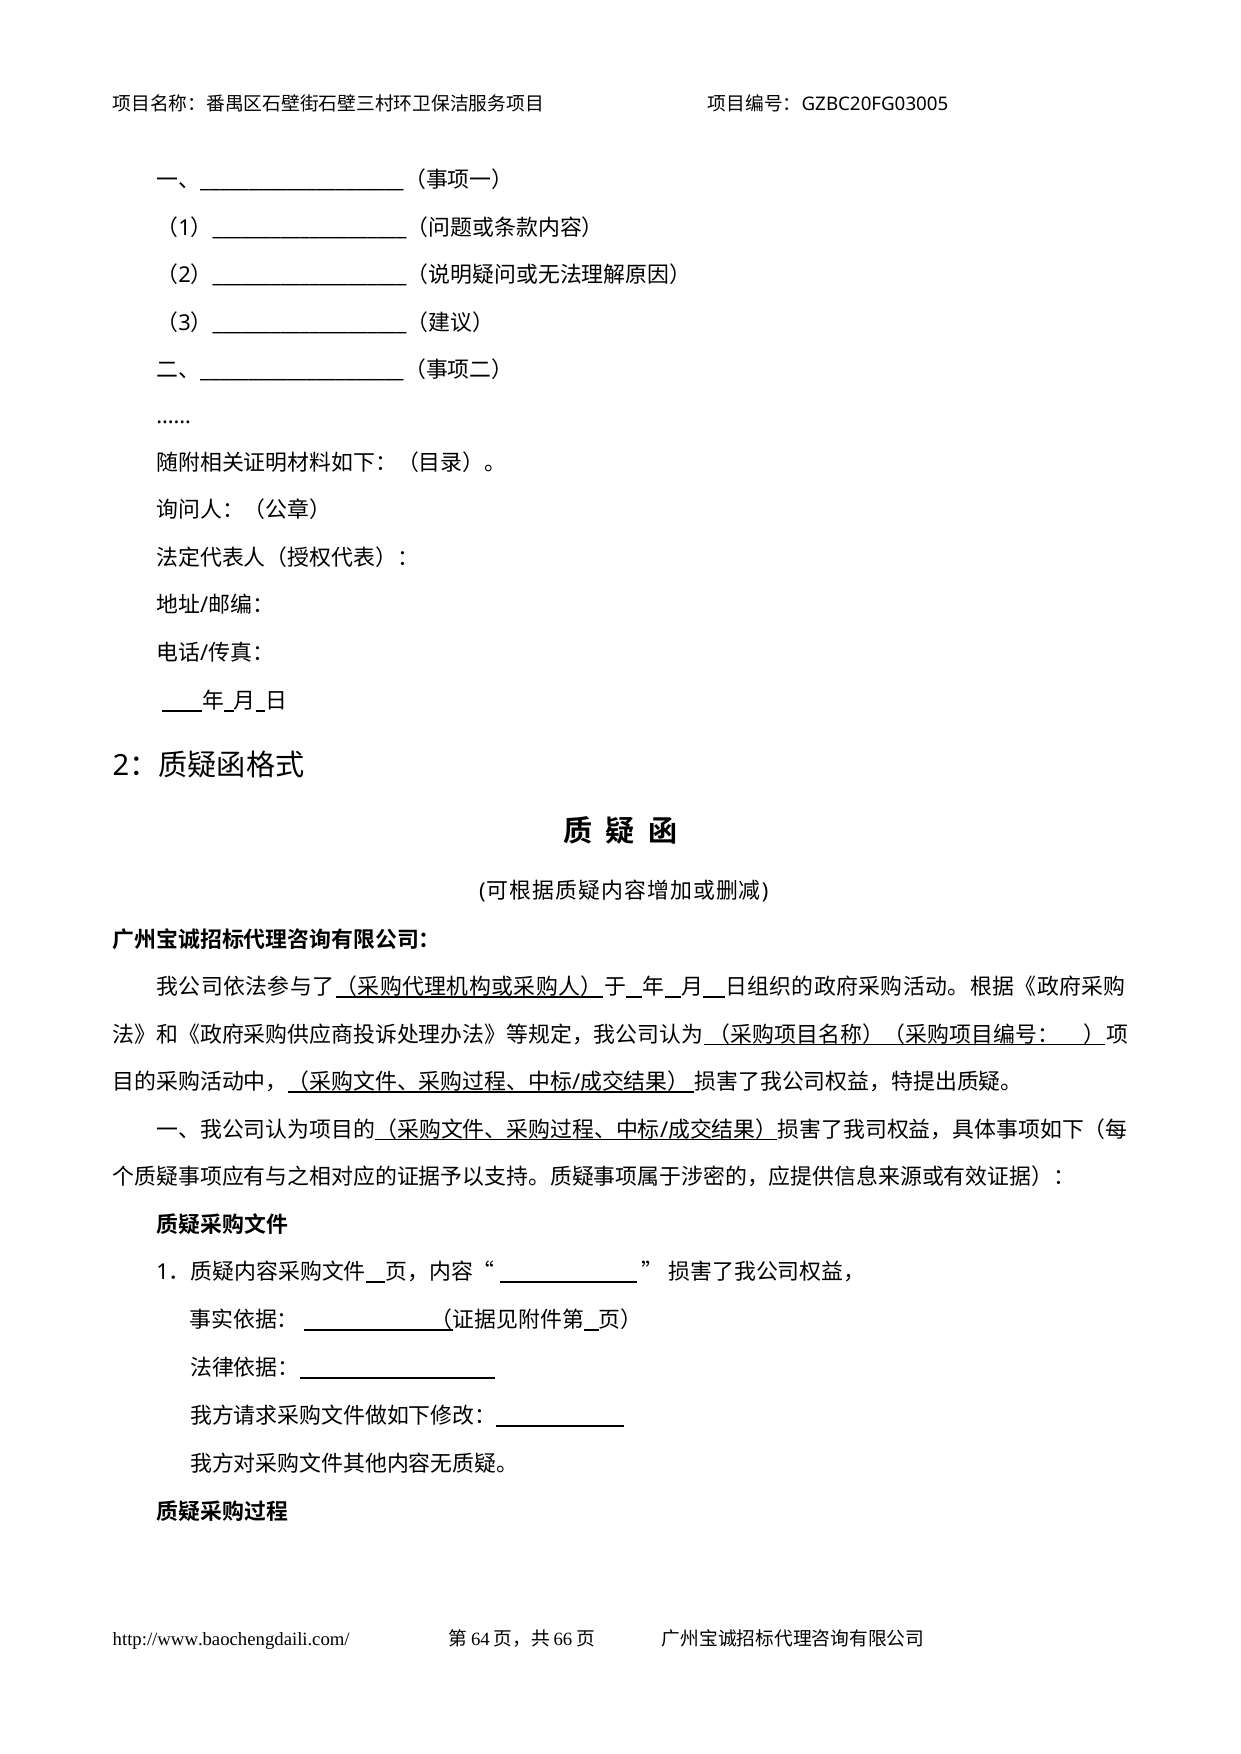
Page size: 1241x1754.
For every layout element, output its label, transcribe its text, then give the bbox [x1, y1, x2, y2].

text 我公司依法参与了（采购代理机构或采购人）于 年 月 日组织的政府采购活动。根据《政府采购法》和《政府采购供应商投诉处理办法》等规定，我公司认为 （采购项目名称）（采购项目编号： ）项目的采购活动中，（采购文件、采购过程、中标/成交结果） 损害了我公司权益，特提出质疑。 [112, 969, 1128, 1096]
text 地址/邮编： [112, 587, 1128, 619]
text 法定代表人（授权代表）： [112, 540, 1128, 571]
text 广州宝诚招标代理咨询有限公司： [112, 922, 1128, 953]
text 质疑采购文件 [112, 1207, 1128, 1238]
text 质 疑 函 [112, 796, 1128, 861]
text 我方对采购文件其他内容无质疑。 [112, 1446, 1128, 1478]
text (可根据质疑内容增加或删减) [112, 873, 1128, 906]
text …… [112, 400, 1128, 430]
text 我方请求采购文件做如下修改： [112, 1398, 1128, 1430]
text （2）____________________（说明疑问或无法理解原因） [112, 257, 1128, 289]
text 一、_____________________（事项一） [112, 162, 1128, 194]
text 2：质疑函格式 [112, 731, 1128, 796]
text 事实依据： （证据见附件第 页） [112, 1302, 1128, 1333]
text （3）____________________（建议） [112, 305, 1128, 337]
text 随附相关证明材料如下：（目录）。 [112, 445, 1128, 476]
text 1．质疑内容采购文件 页，内容“ ” 损害了我公司权益， [112, 1254, 1128, 1286]
text 二、_____________________（事项二） [112, 352, 1128, 384]
text 电话/传真： [112, 635, 1128, 667]
text 一、我公司认为项目的（采购文件、采购过程、中标/成交结果）损害了我司权益，具体事项如下（每个质疑事项应有与之相对应的证据予以支持。质疑事项属于涉密的，应提供信息来源或有效证据）： [112, 1112, 1128, 1191]
text 询问人：（公章） [112, 492, 1128, 524]
text 年 月 日 [112, 682, 1128, 715]
text （1）____________________（问题或条款内容） [112, 209, 1128, 241]
text 质疑采购过程 [112, 1494, 1128, 1526]
text 法律依据： [112, 1349, 1128, 1382]
